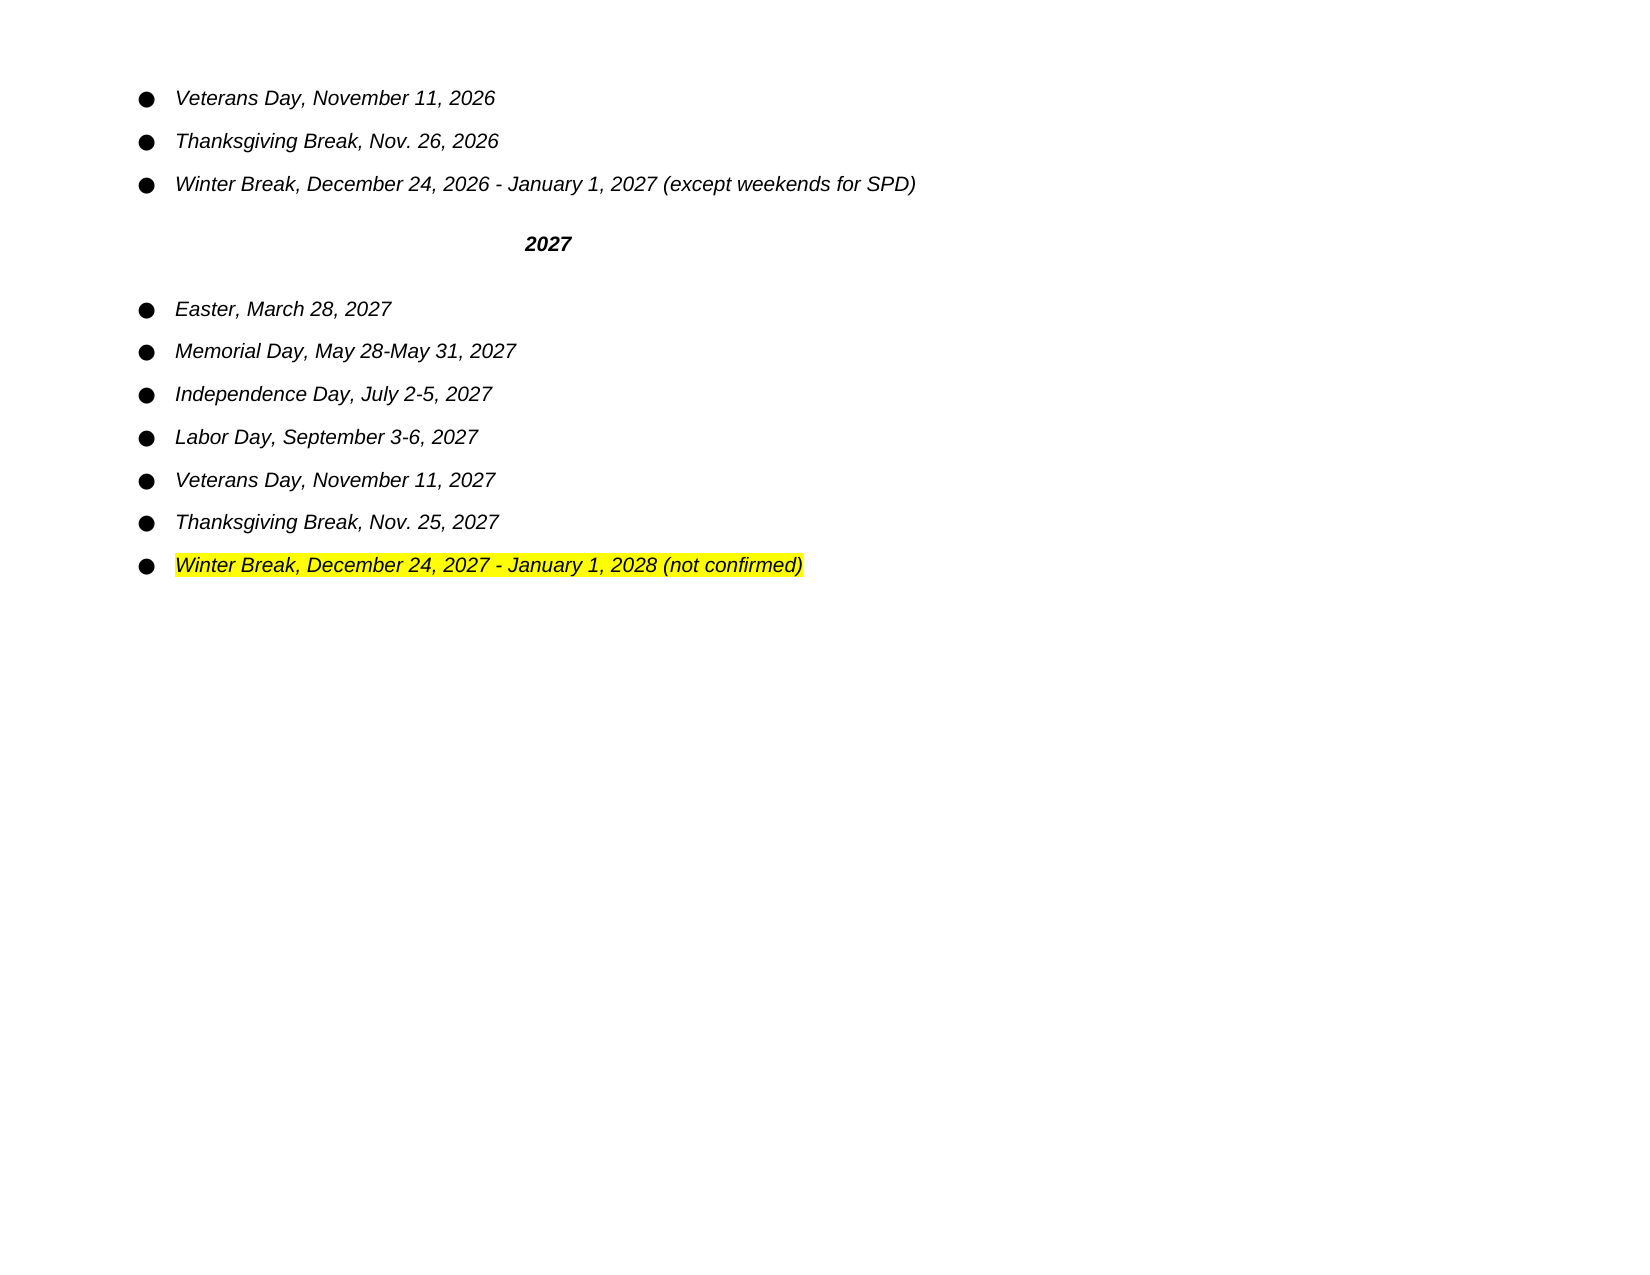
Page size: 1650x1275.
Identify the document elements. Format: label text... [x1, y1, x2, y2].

list Independence Day, July 2-5, 2027 [137, 371, 1550, 413]
list Thanksgiving Break, Nov. 25, 2027 [137, 499, 1550, 542]
list Winter Break, December 24, 2026 - January 1, 2027 (except weekends for SPD) [137, 160, 1550, 203]
list Veterans Day, November 11, 2027 [137, 456, 1550, 499]
list Labor Day, September 3-6, 2027 [137, 413, 1550, 456]
list Winter Break, December 24, 2027 - January 1, 2028 (not confirmed) [137, 542, 1550, 584]
list Thanksgiving Break, Nov. 26, 2026 [137, 118, 1550, 160]
text 2027 [450, 232, 1550, 256]
list Memorial Day, May 28-May 31, 2027 [137, 328, 1550, 371]
list Veterans Day, November 11, 2026 [137, 75, 1550, 118]
list Easter, March 28, 2027 [137, 285, 1550, 328]
